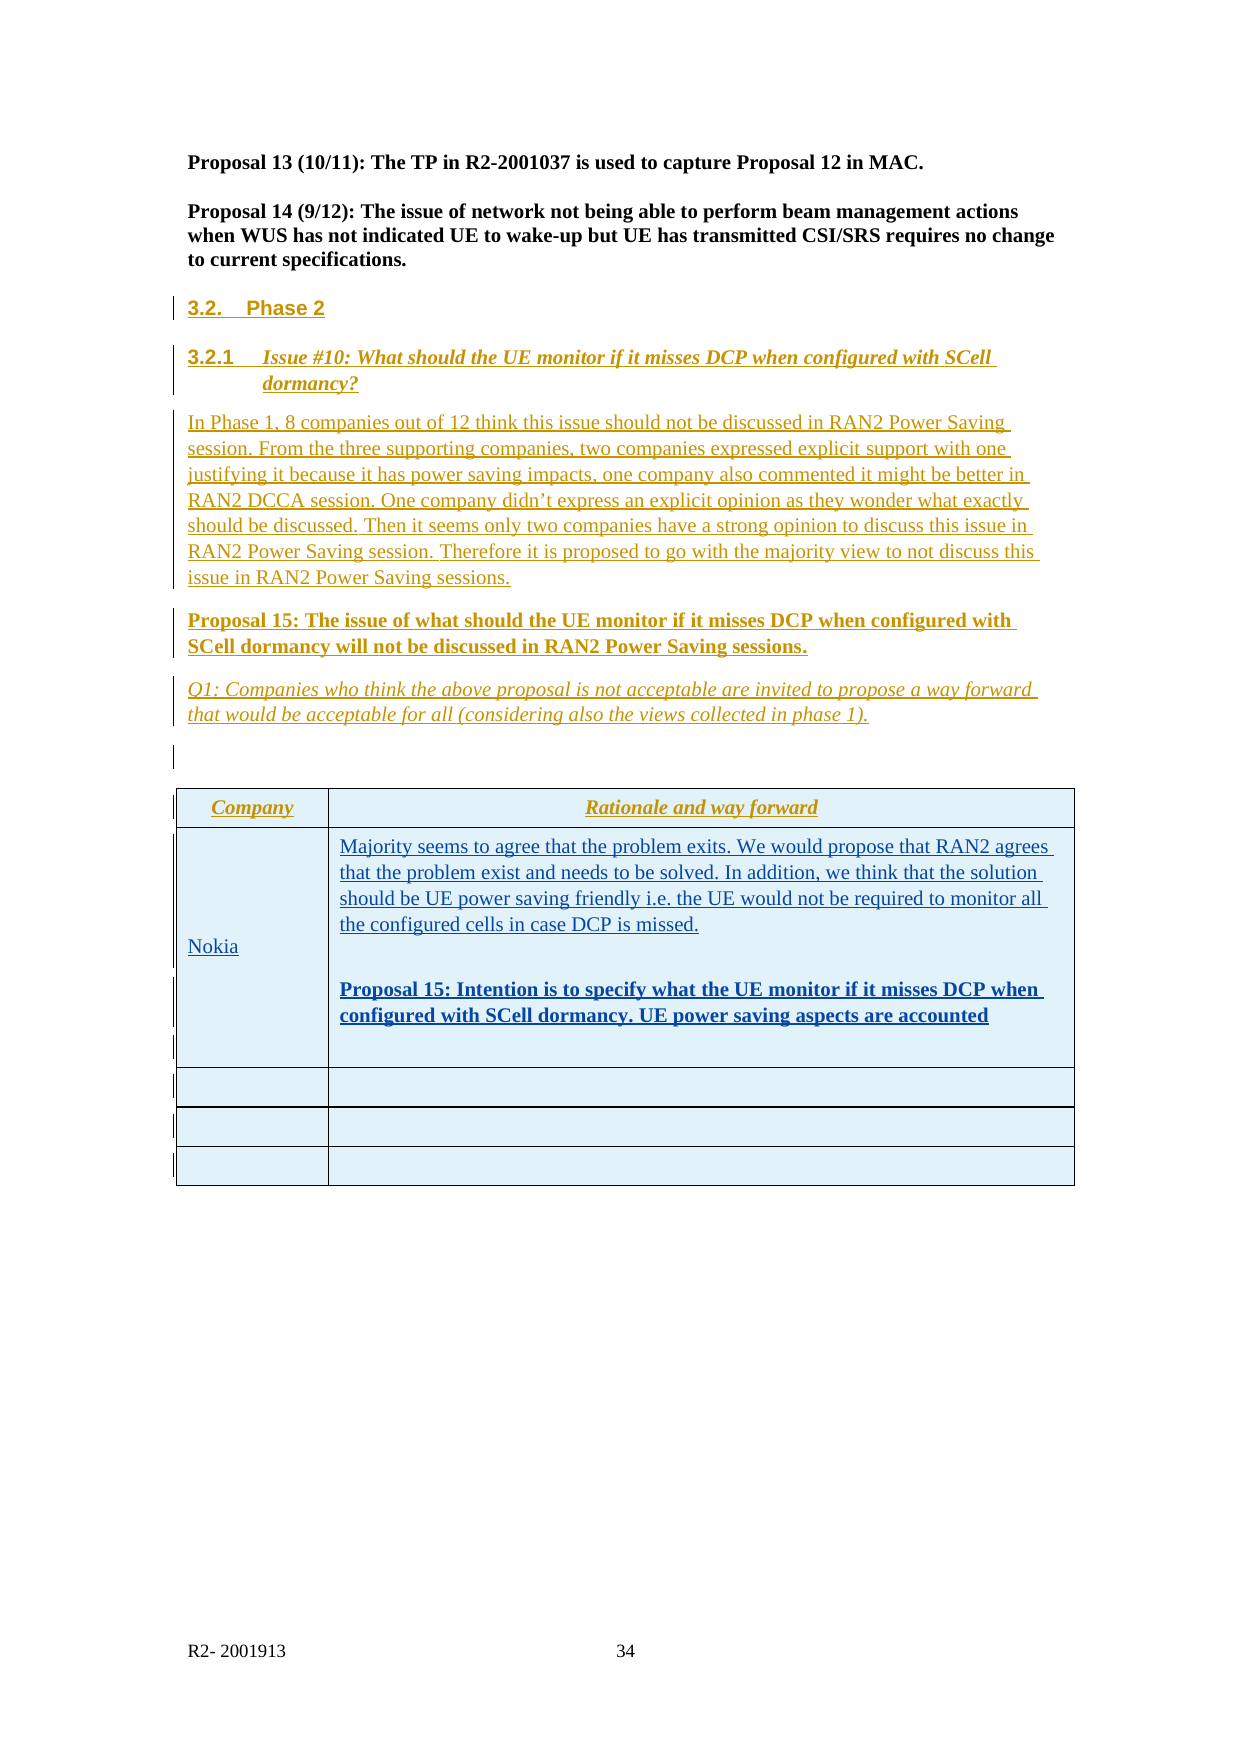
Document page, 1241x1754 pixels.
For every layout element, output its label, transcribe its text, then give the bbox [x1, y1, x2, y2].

text Proposal 14 (9/12): The issue of network not being able to perform beam management actions when WUS has not indicated UE to wake-up but UE has transmitted CSI/SRS requires no change to current specifications. [187, 199, 1063, 271]
text Proposal 13 (10/11): The TP in R2-2001037 is used to capture Proposal 12 in MAC. [187, 150, 1063, 174]
